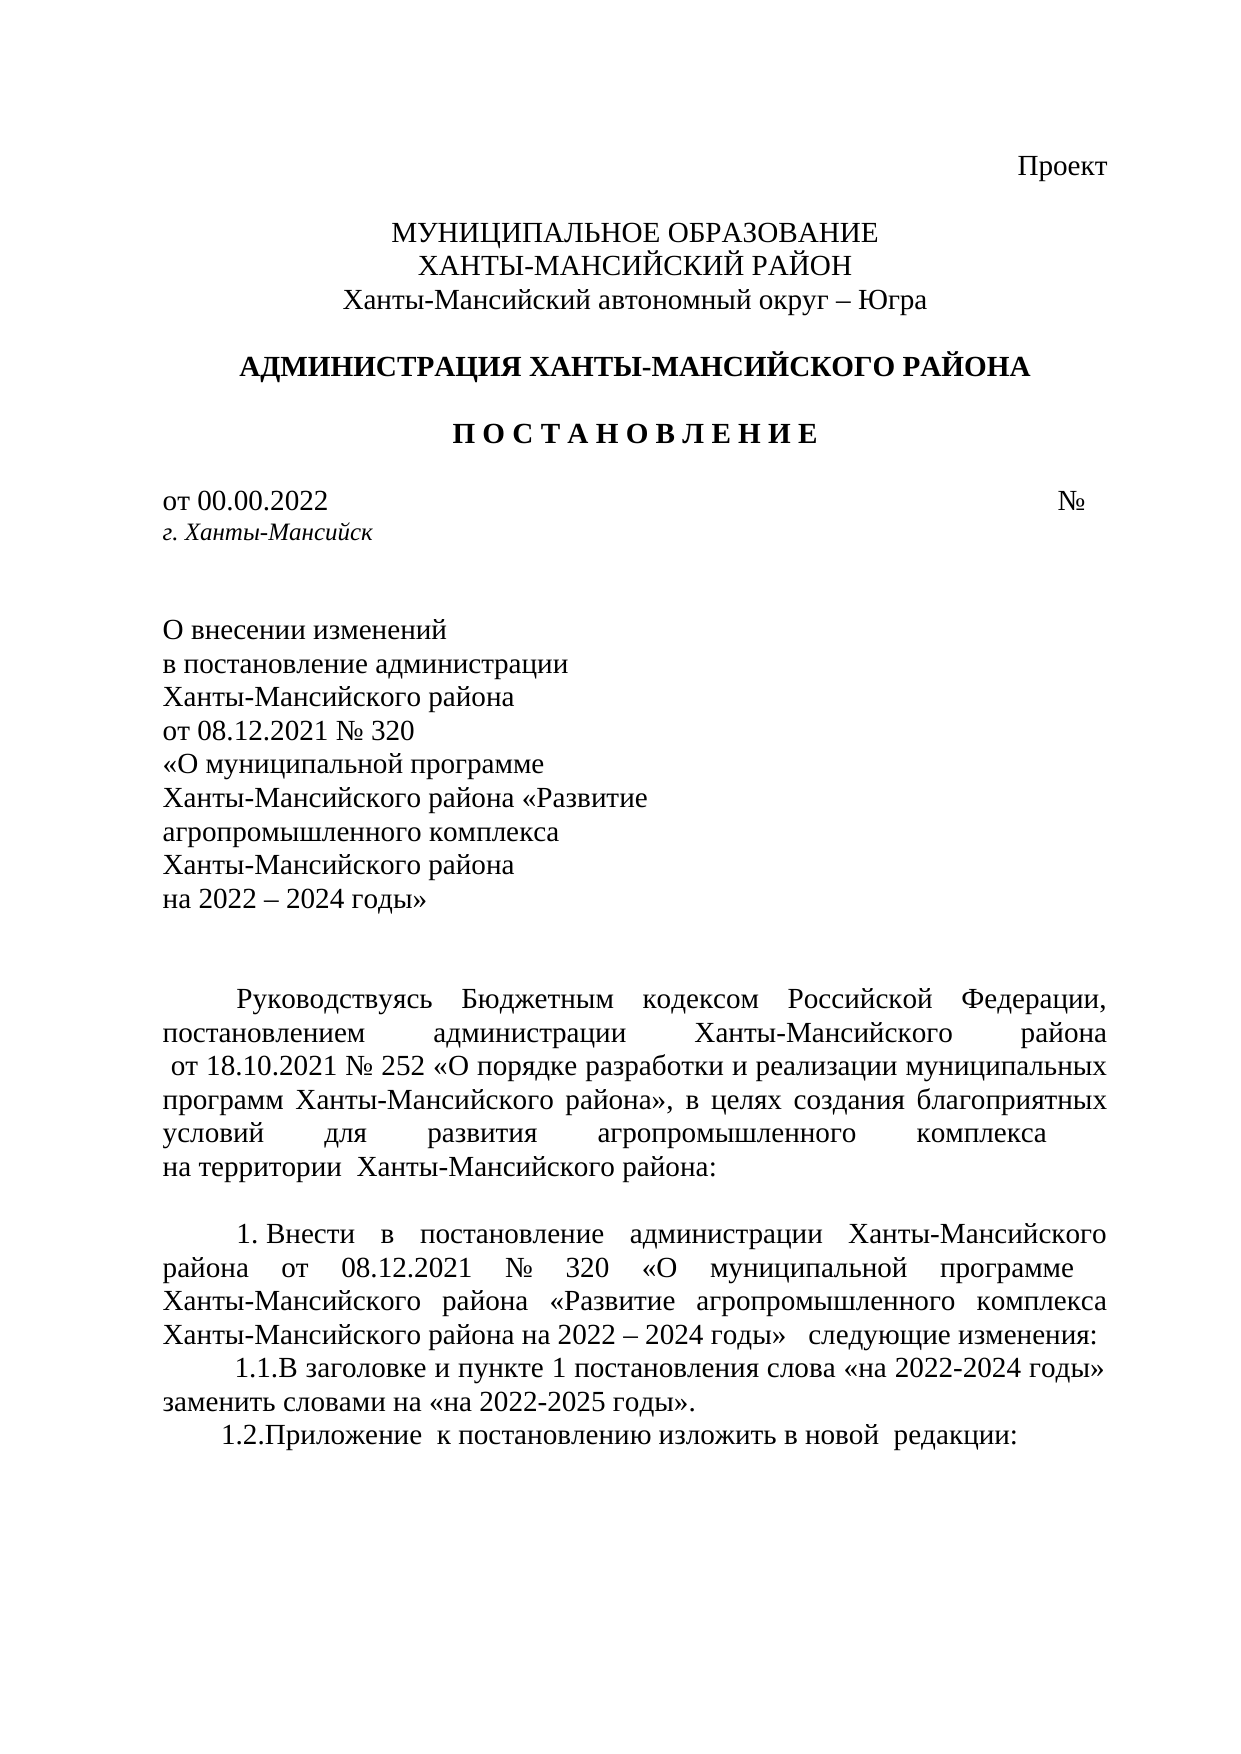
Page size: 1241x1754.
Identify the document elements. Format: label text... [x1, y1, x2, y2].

text «О муниципальной программе [162, 747, 1107, 780]
text 1.2.Приложение к постановлению изложить в новой редакции: [162, 1417, 1107, 1451]
text Ханты-Мансийский автономный округ – Югра [162, 282, 1107, 315]
text от 00.00.2022 № [162, 483, 1107, 517]
text 1.1.В заголовке и пункте 1 постановления слова «на 2022-2024 годы» заменить словами на «на 2022-2025 годы». [162, 1350, 1107, 1417]
text на 2022 – 2024 годы» [162, 881, 1107, 914]
text агропромышленного комплекса [162, 814, 1107, 847]
text Ханты-Мансийского района [162, 847, 1107, 881]
text П О С Т А Н О В Л Е Н И Е [162, 416, 1107, 449]
text Руководствуясь Бюджетным кодексом Российской Федерации, постановлением администрации Ханты-Мансийского района от 18.10.2021 № 252 «О порядке разработки и реализации муниципальных программ Ханты-Мансийского района», в целях создания благоприятных условий для развития агропромышленного комплекса на территории Ханты-Мансийского района: [162, 981, 1107, 1183]
text О внесении изменений в постановление администрации Ханты-Мансийского района от 08.12.2021 № 320 [162, 612, 1107, 747]
text Ханты-Мансийского района «Развитие [162, 780, 1107, 814]
text г. Ханты-Мансийск [162, 517, 1107, 545]
text ХАНТЫ-МАНСИЙСКИЙ РАЙОН [162, 248, 1107, 282]
text АДМИНИСТРАЦИЯ ХАНТЫ-МАНСИЙСКОГО РАЙОНА [162, 349, 1107, 382]
text Проект [162, 148, 1107, 181]
list Внести в постановление администрации Ханты-Мансийского района от 08.12.2021 № 320 «О муниципальной программе Ханты-Мансийского района «Развитие агропромышленного комплекса Ханты-Мансийского района на 2022 – 2024 годы» следующие изменения: [162, 1216, 1107, 1350]
text МУНИЦИПАЛЬНОЕ ОБРАЗОВАНИЕ [162, 215, 1107, 248]
